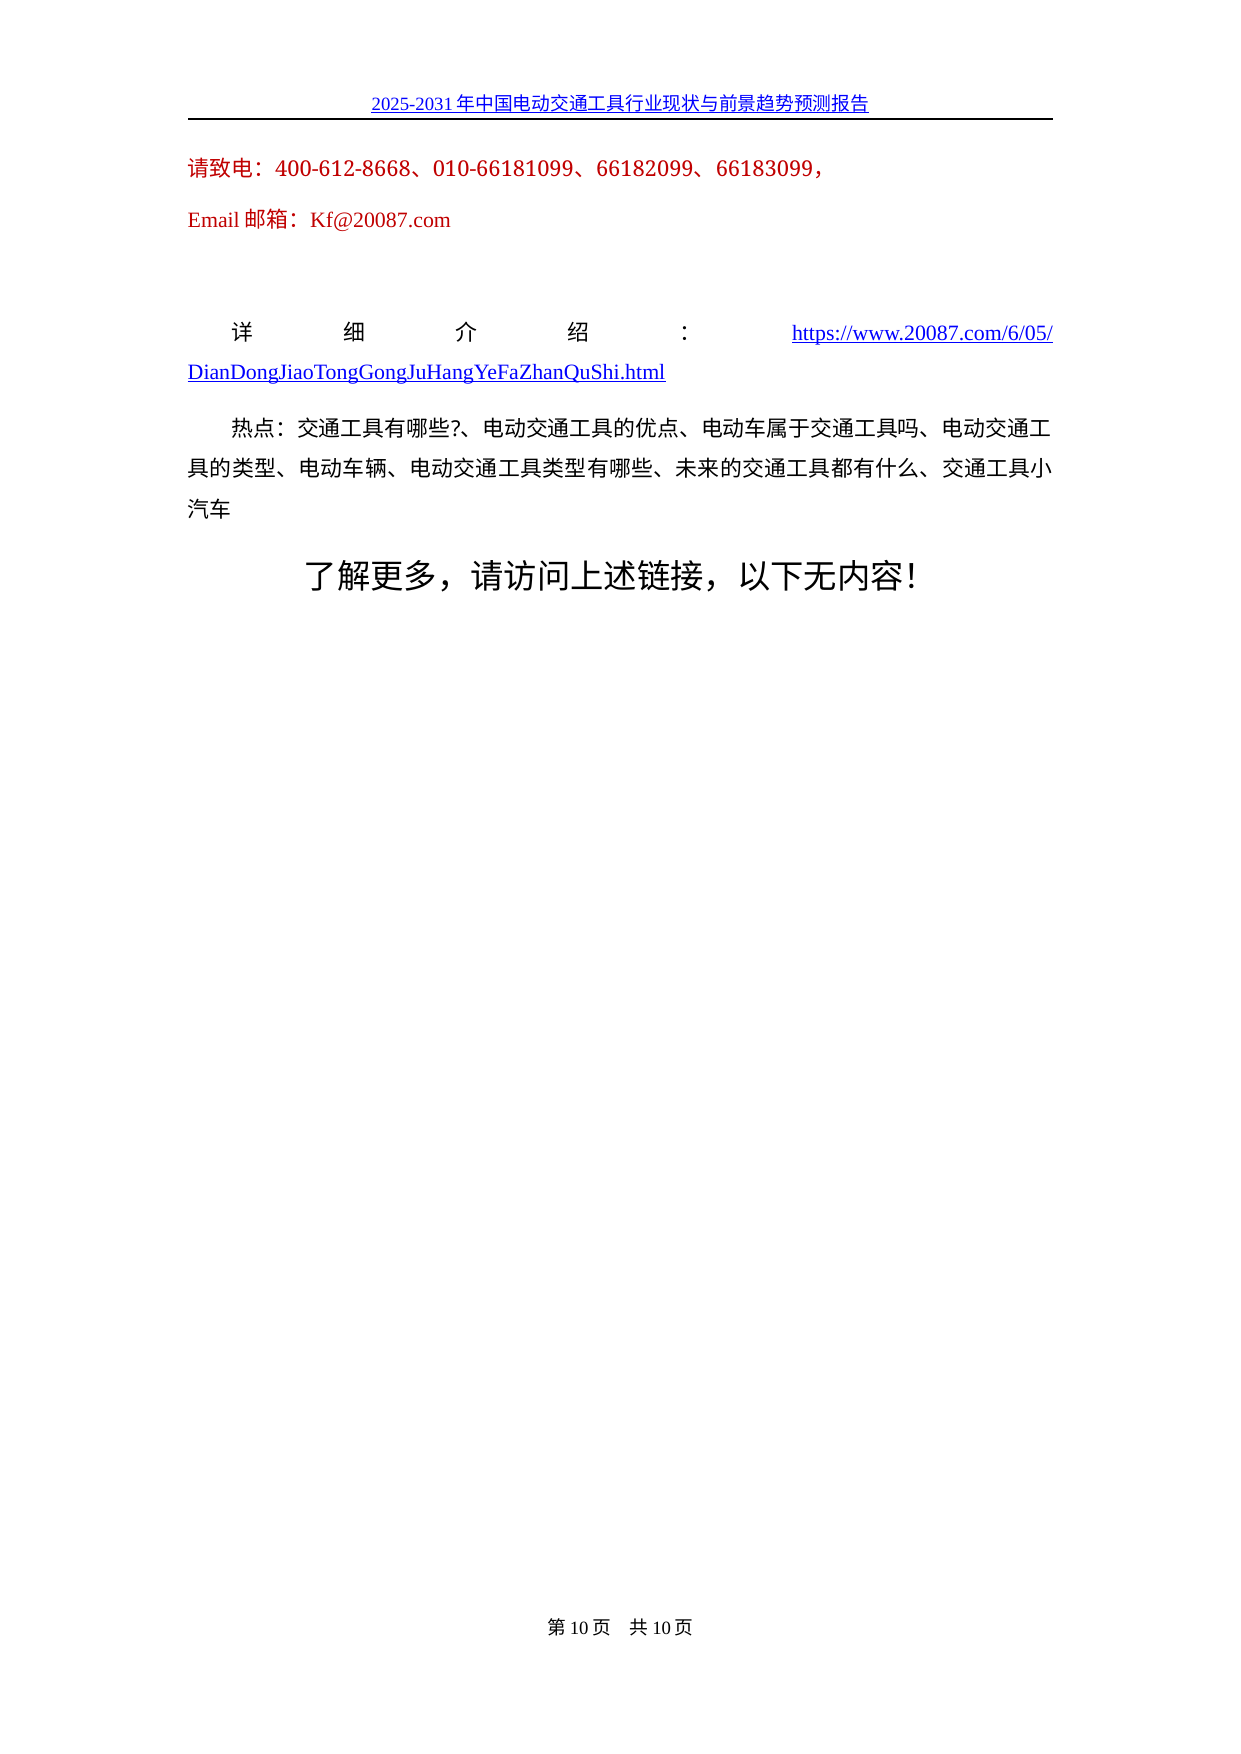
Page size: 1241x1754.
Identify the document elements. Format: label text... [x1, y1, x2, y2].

text Email邮箱：Kf@20087.com [187, 202, 1053, 234]
text 详细介绍：https://www.20087.com/6/05/DianDongJiaoTongGongJuHangYeFaZhanQuShi.html [187, 315, 1053, 388]
title 了解更多，请访问上述链接，以下无内容！ [187, 542, 1053, 607]
text 热点：交通工具有哪些?、电动交通工具的优点、电动车属于交通工具吗、电动交通工具的类型、电动车辆、电动交通工具类型有哪些、未来的交通工具都有什么、交通工具小汽车 [187, 410, 1053, 524]
text 请致电：400-612-8668、010-66181099、66182099、66183099， [187, 150, 1053, 183]
